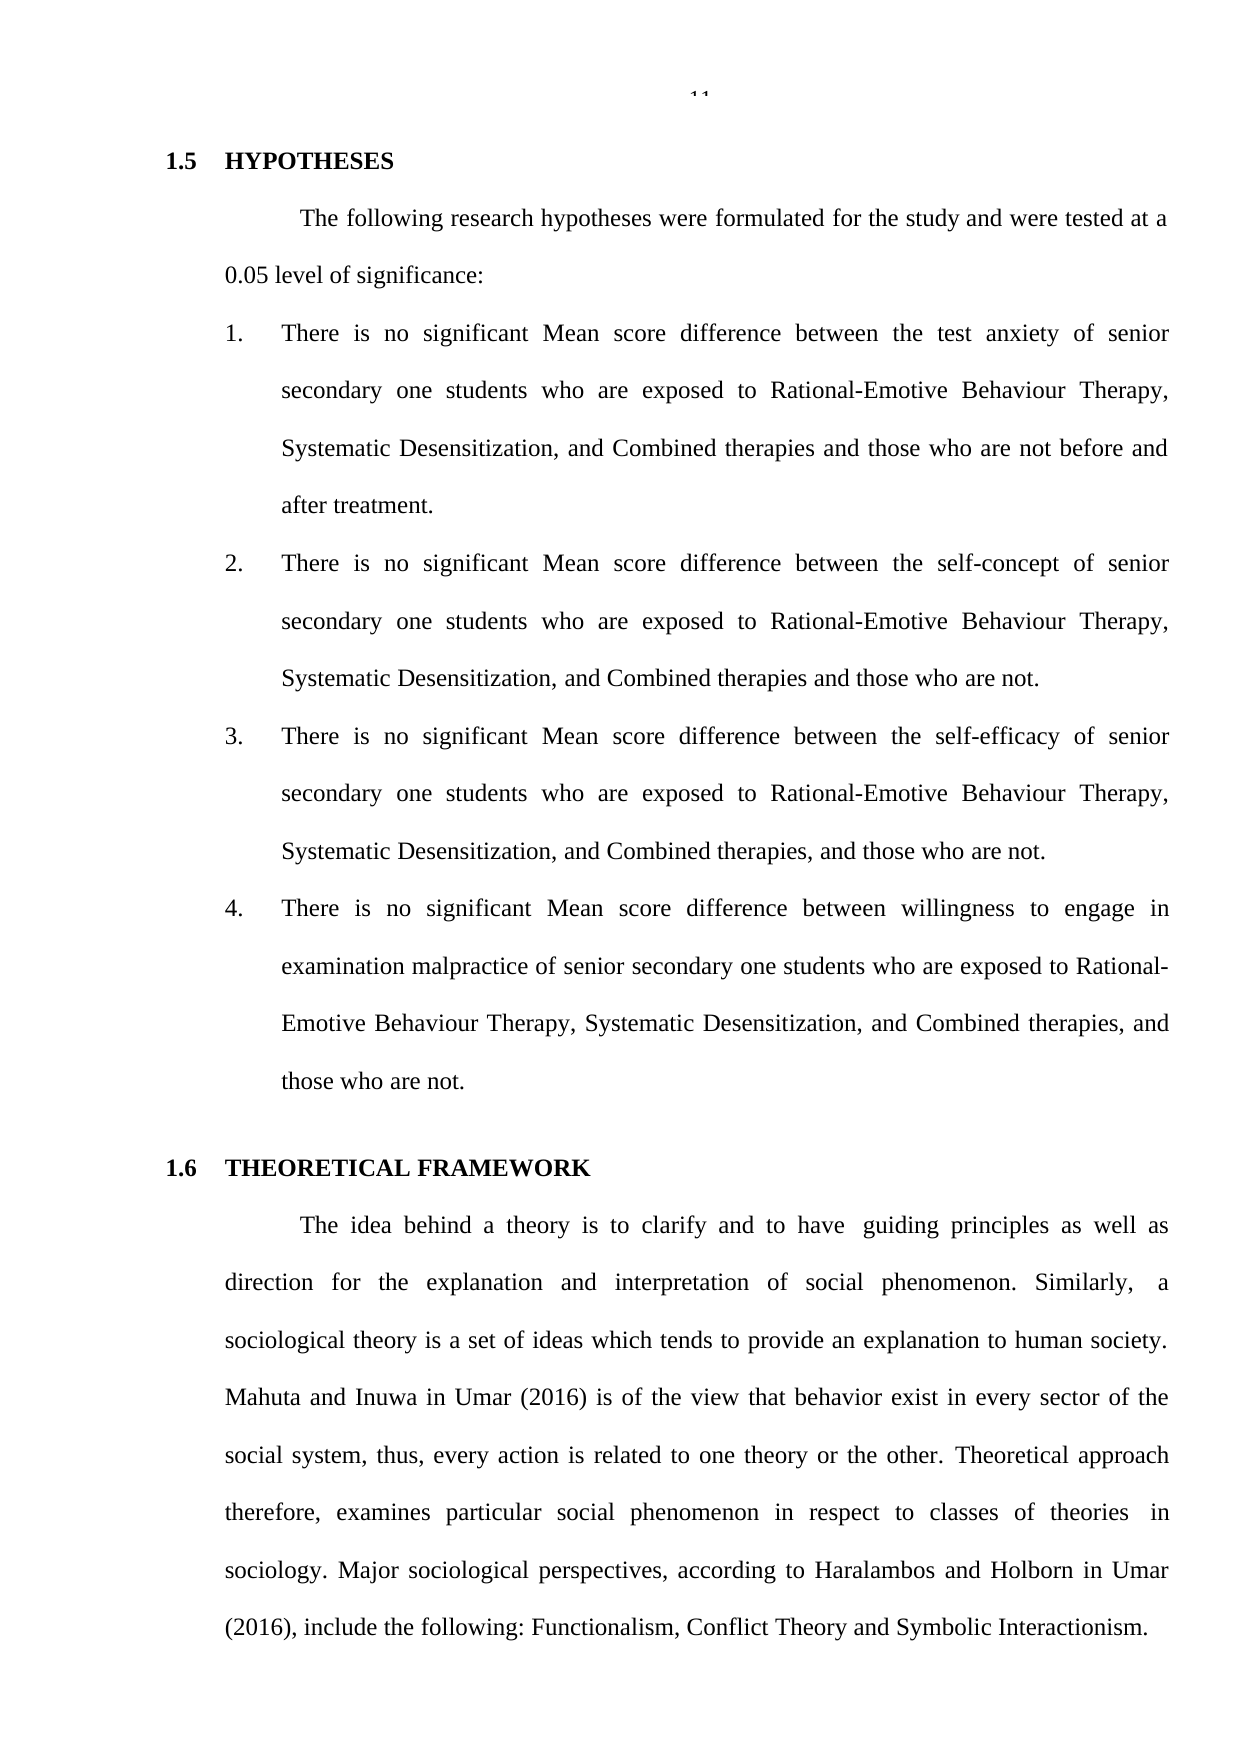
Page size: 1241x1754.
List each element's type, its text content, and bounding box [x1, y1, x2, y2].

subtitle THEORETICAL FRAMEWORK [165, 1153, 1240, 1182]
text 0.05 level of significance: [224, 261, 1240, 289]
text The idea behind a theory is to clarify and to have guiding principles as well as direction for the explanation and interpretation of social phenomenon. Similarly, a sociological theory is a set of ideas which tends to provide an explanation to human society. Mahuta and Inuwa in Umar (2016) is of the view that behavior exist in every sector of the social system, thus, every action is related to one theory or the other. Theoretical approach therefore, examines particular social phenomenon in respect to classes of theories in sociology. Major sociological perspectives, according to Haralambos and Holborn in Umar (2016), include the following: Functionalism, Conflict Theory and Symbolic Interactionism. [224, 1210, 1169, 1641]
text The following research hypotheses were formulated for the study and were tested at a [299, 203, 1240, 232]
list There is no significant Mean score difference between willingness to engage in examination malpractice of senior secondary one students who are exposed to Rational- Emotive Behaviour Therapy, Systematic Desensitization, and Combined therapies, and those who are not. [224, 893, 1170, 1094]
list There is no significant Mean score difference between the self-concept of senior secondary one students who are exposed to Rational-Emotive Behaviour Therapy, Systematic Desensitization, and Combined therapies and those who are not. [224, 548, 1169, 692]
list There is no significant Mean score difference between the test anxiety of senior secondary one students who are exposed to Rational-Emotive Behaviour Therapy, Systematic Desensitization, and Combined therapies and those who are not before and after treatment. [224, 318, 1169, 519]
list There is no significant Mean score difference between the self-efficacy of senior secondary one students who are exposed to Rational-Emotive Behaviour Therapy, Systematic Desensitization, and Combined therapies, and those who are not. [224, 721, 1169, 864]
subtitle HYPOTHESES [165, 146, 1240, 175]
